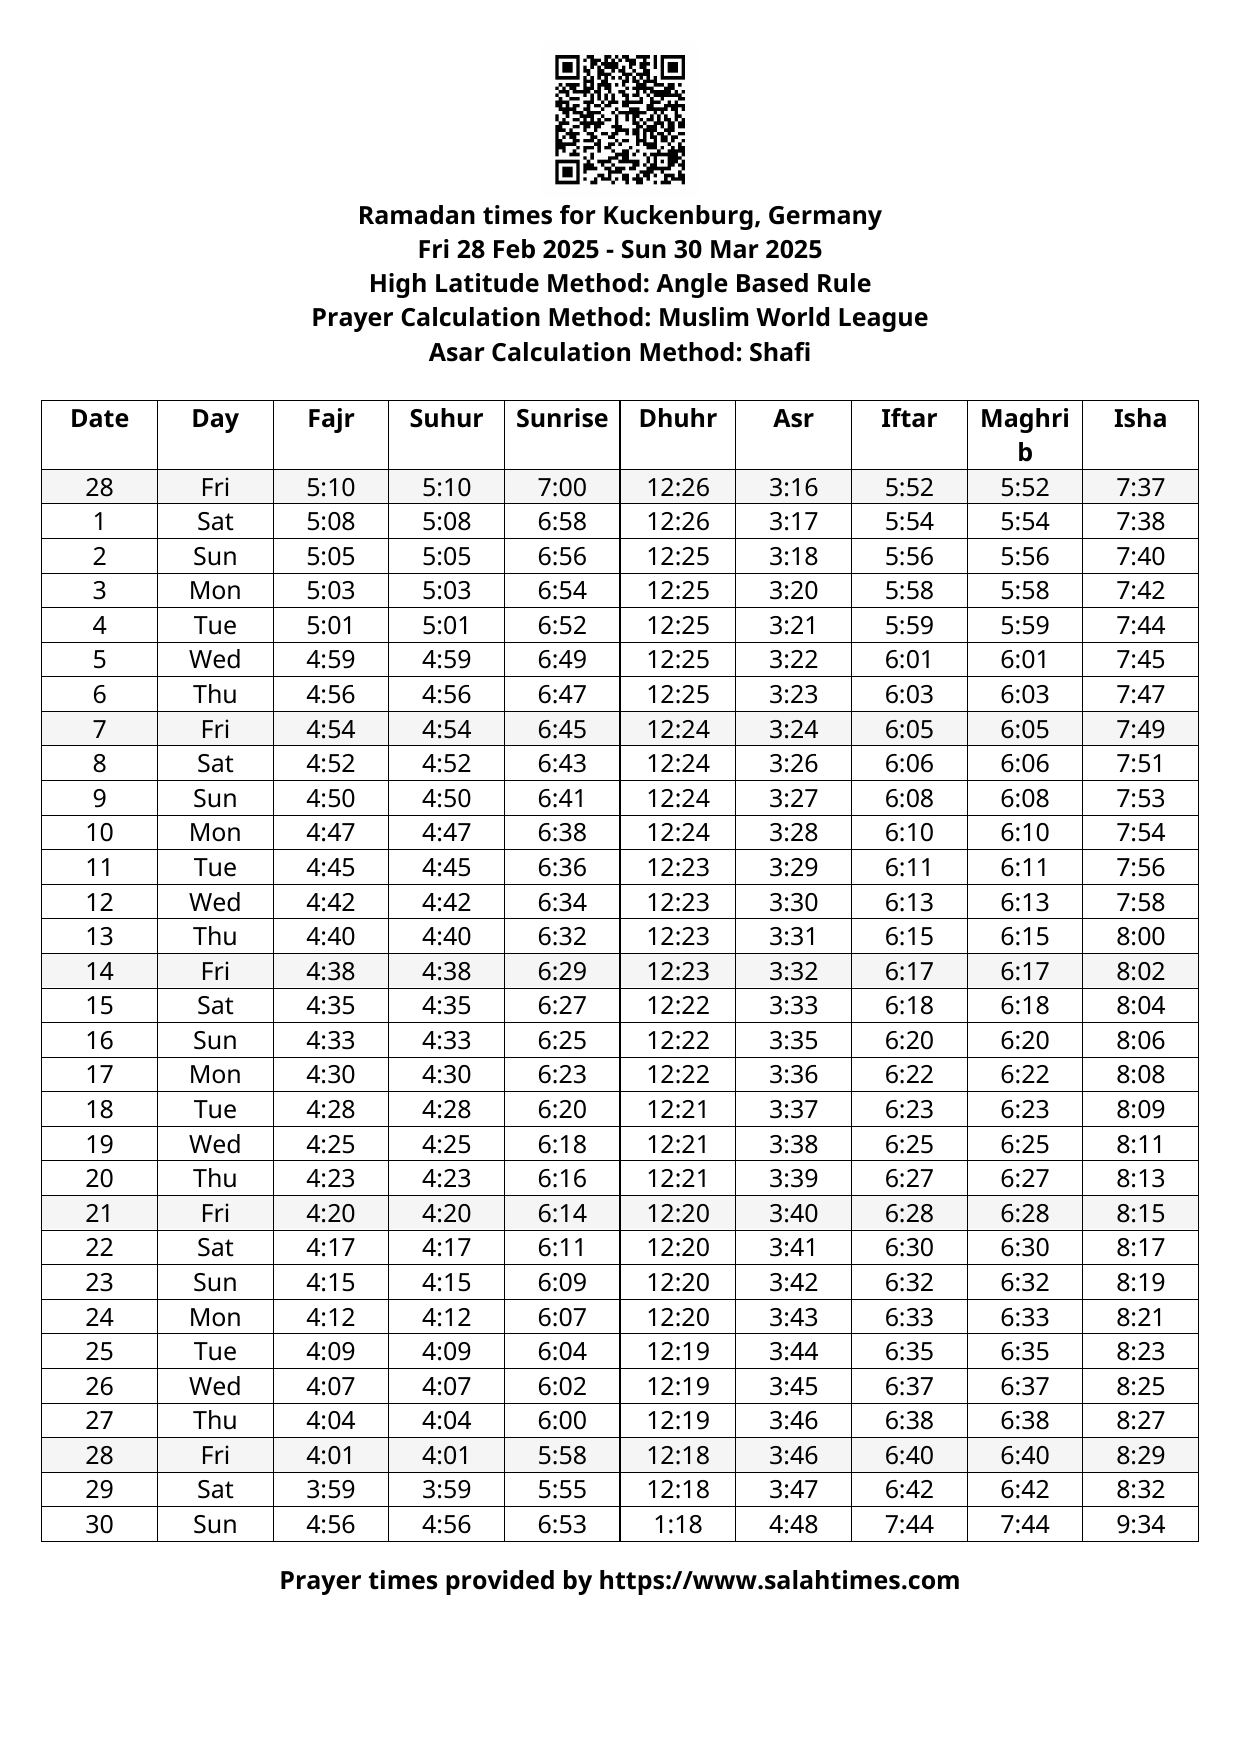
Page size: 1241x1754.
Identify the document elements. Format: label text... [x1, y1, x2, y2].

table_cell 8:29 [1083, 1438, 1198, 1472]
table_cell 4:59 [389, 643, 504, 676]
table_cell 6:18 [968, 989, 1082, 1022]
table_cell 8:02 [1083, 954, 1198, 987]
table_cell 12:20 [621, 1196, 735, 1229]
table_cell 6:11 [968, 850, 1082, 884]
table_cell 3:39 [736, 1161, 851, 1195]
table_cell 8:11 [1083, 1127, 1198, 1160]
table_cell Fri [158, 712, 273, 745]
table_cell 16 [42, 1023, 157, 1057]
table_cell 5:54 [852, 504, 967, 538]
table_cell 6:10 [968, 816, 1082, 849]
table_header Iftar [852, 401, 967, 469]
table_cell 9 [42, 781, 157, 814]
table_cell Fri [158, 470, 273, 503]
table_cell 5:08 [274, 504, 388, 538]
table_cell 4:23 [274, 1161, 388, 1195]
table_cell 30 [42, 1507, 157, 1541]
table_cell 6:29 [505, 954, 619, 987]
table_cell 20 [42, 1161, 157, 1195]
table_cell 6:06 [852, 746, 967, 780]
table_cell 10 [42, 816, 157, 849]
table_cell 4:15 [389, 1265, 504, 1299]
table_cell 4:25 [389, 1127, 504, 1160]
table_cell 4:07 [389, 1369, 504, 1402]
table_cell 6:36 [505, 850, 619, 884]
table_cell 6:37 [852, 1369, 967, 1402]
table_cell 3:22 [736, 643, 851, 676]
table_cell Wed [158, 1369, 273, 1402]
table_header Maghrib [968, 401, 1082, 469]
table_cell 8:19 [1083, 1265, 1198, 1299]
table_cell 12 [42, 885, 157, 918]
table_cell 6:08 [968, 781, 1082, 814]
table_cell 6:02 [505, 1369, 619, 1402]
table_cell Tue [158, 1334, 273, 1368]
table_cell 23 [42, 1265, 157, 1299]
table_cell 4:42 [389, 885, 504, 918]
table_cell 3:41 [736, 1231, 851, 1264]
table_cell 3:40 [736, 1196, 851, 1229]
table_cell Thu [158, 677, 273, 711]
table_cell 3:18 [736, 539, 851, 572]
table_cell 4:28 [389, 1092, 504, 1126]
table_cell 6:09 [505, 1265, 619, 1299]
table_cell 3:32 [736, 954, 851, 987]
table_cell 4:25 [274, 1127, 388, 1160]
table_cell 8:04 [1083, 989, 1198, 1022]
table_cell 6:01 [968, 643, 1082, 676]
table_cell 5:03 [274, 574, 388, 607]
table_cell 4:56 [389, 677, 504, 711]
table_cell 6:25 [852, 1127, 967, 1160]
table_cell 4:47 [389, 816, 504, 849]
table_cell 8:06 [1083, 1023, 1198, 1057]
table_cell 6:17 [852, 954, 967, 987]
table_cell 5:56 [968, 539, 1082, 572]
table_cell 11 [42, 850, 157, 884]
table_cell 6:23 [505, 1058, 619, 1091]
table_cell 12:20 [621, 1265, 735, 1299]
table_cell 4 [42, 608, 157, 642]
table_cell Sun [158, 1023, 273, 1057]
table_cell 4:47 [274, 816, 388, 849]
table_cell 5:59 [852, 608, 967, 642]
table_cell 5 [42, 643, 157, 676]
text Prayer Calculation Method: Muslim World League [42, 300, 1198, 334]
table_cell 7:51 [1083, 746, 1198, 780]
table_cell 29 [42, 1473, 157, 1506]
table_cell 8:21 [1083, 1300, 1198, 1333]
table_cell 4:48 [736, 1507, 851, 1541]
table_cell 28 [42, 470, 157, 503]
table_cell 7:44 [1083, 608, 1198, 642]
table_cell 6:11 [505, 1231, 619, 1264]
table_cell 6:42 [852, 1473, 967, 1506]
table_cell 5:01 [389, 608, 504, 642]
table_cell 12:19 [621, 1334, 735, 1368]
table_cell 12:21 [621, 1127, 735, 1160]
table_cell 17 [42, 1058, 157, 1091]
table_cell 3:44 [736, 1334, 851, 1368]
table_cell 3:45 [736, 1369, 851, 1402]
table_cell 5:59 [968, 608, 1082, 642]
table_cell 7:44 [968, 1507, 1082, 1541]
table_cell 8:25 [1083, 1369, 1198, 1402]
table_cell Wed [158, 1127, 273, 1160]
table_cell 27 [42, 1404, 157, 1437]
text Fri 28 Feb 2025 - Sun 30 Mar 2025 [42, 232, 1198, 266]
table_cell 8:15 [1083, 1196, 1198, 1229]
table_cell 7:38 [1083, 504, 1198, 538]
table_cell 6:32 [505, 919, 619, 953]
table_cell 12:19 [621, 1404, 735, 1437]
table_cell 6:38 [852, 1404, 967, 1437]
table_cell 4:38 [389, 954, 504, 987]
table_cell 6:03 [968, 677, 1082, 711]
table_cell 6:25 [505, 1023, 619, 1057]
table_cell 12:26 [621, 470, 735, 503]
table_cell 3:24 [736, 712, 851, 745]
text High Latitude Method: Angle Based Rule [42, 266, 1198, 300]
table_cell Sat [158, 1473, 273, 1506]
table_cell 8:32 [1083, 1473, 1198, 1506]
table_cell Sat [158, 746, 273, 780]
table_cell 6:13 [852, 885, 967, 918]
table_cell 8:00 [1083, 919, 1198, 953]
table_cell 6:35 [852, 1334, 967, 1368]
table_cell 8:13 [1083, 1161, 1198, 1195]
table_cell 14 [42, 954, 157, 987]
table_cell 8:08 [1083, 1058, 1198, 1091]
table_cell Mon [158, 816, 273, 849]
table_cell 7:40 [1083, 539, 1198, 572]
table_cell 5:55 [505, 1473, 619, 1506]
table_cell 3:26 [736, 746, 851, 780]
table_cell Thu [158, 919, 273, 953]
table_header Fajr [274, 401, 388, 469]
table_cell 5:56 [852, 539, 967, 572]
table_cell 6:27 [852, 1161, 967, 1195]
table_cell 1:18 [621, 1507, 735, 1541]
table_cell 4:30 [274, 1058, 388, 1091]
table_cell 8 [42, 746, 157, 780]
table_cell 12:25 [621, 608, 735, 642]
table_header Day [158, 401, 273, 469]
table_cell 12:25 [621, 677, 735, 711]
table_cell 6:33 [968, 1300, 1082, 1333]
table_cell 3:20 [736, 574, 851, 607]
table_cell 12:24 [621, 816, 735, 849]
table_cell 5:03 [389, 574, 504, 607]
table_cell 6:40 [852, 1438, 967, 1472]
table_cell 6:32 [968, 1265, 1082, 1299]
table_cell Mon [158, 574, 273, 607]
table_cell 6:05 [968, 712, 1082, 745]
table_cell 6:56 [505, 539, 619, 572]
table_cell 6:38 [968, 1404, 1082, 1437]
table_cell 12:21 [621, 1092, 735, 1126]
table_cell 3:27 [736, 781, 851, 814]
table_cell 6:15 [968, 919, 1082, 953]
table_cell 4:45 [274, 850, 388, 884]
table_cell 25 [42, 1334, 157, 1368]
table_cell 6:35 [968, 1334, 1082, 1368]
table_cell 4:12 [389, 1300, 504, 1333]
table_cell 12:23 [621, 954, 735, 987]
table_cell 3:17 [736, 504, 851, 538]
table_cell 12:22 [621, 989, 735, 1022]
table_cell 7:37 [1083, 470, 1198, 503]
table_cell 5:58 [968, 574, 1082, 607]
table_cell 3:59 [274, 1473, 388, 1506]
table_cell Sun [158, 1265, 273, 1299]
table_cell 4:35 [389, 989, 504, 1022]
table_cell Wed [158, 885, 273, 918]
table_cell 12:25 [621, 643, 735, 676]
table_cell 8:17 [1083, 1231, 1198, 1264]
table_cell 4:15 [274, 1265, 388, 1299]
table_cell Wed [158, 643, 273, 676]
table_cell Sun [158, 539, 273, 572]
table_cell 4:09 [389, 1334, 504, 1368]
table_cell 4:50 [274, 781, 388, 814]
table_cell 6:13 [968, 885, 1082, 918]
table_cell 6:18 [505, 1127, 619, 1160]
table_cell 4:38 [274, 954, 388, 987]
table_cell 5:10 [389, 470, 504, 503]
table_cell 6:22 [968, 1058, 1082, 1091]
table_cell Sat [158, 504, 273, 538]
table_cell 19 [42, 1127, 157, 1160]
table_cell 7 [42, 712, 157, 745]
table_cell 12:21 [621, 1161, 735, 1195]
table_cell Tue [158, 850, 273, 884]
table_cell 6:30 [852, 1231, 967, 1264]
table_cell 6:45 [505, 712, 619, 745]
table_cell 6:37 [968, 1369, 1082, 1402]
table_cell 3:21 [736, 608, 851, 642]
table_cell 6:52 [505, 608, 619, 642]
table_cell 4:59 [274, 643, 388, 676]
text Prayer times provided by https://www.salahtimes.com [42, 1563, 1198, 1597]
table_cell 7:54 [1083, 816, 1198, 849]
table_cell Sat [158, 989, 273, 1022]
table_cell 6:42 [968, 1473, 1082, 1506]
table_cell 12:22 [621, 1023, 735, 1057]
table_cell 6:11 [852, 850, 967, 884]
table_cell 6:18 [852, 989, 967, 1022]
table_cell 4:50 [389, 781, 504, 814]
table_cell 7:53 [1083, 781, 1198, 814]
picture [542, 41, 699, 198]
table_cell 1 [42, 504, 157, 538]
table_cell 5:58 [852, 574, 967, 607]
table_cell 4:01 [274, 1438, 388, 1472]
table_cell 7:44 [852, 1507, 967, 1541]
table_cell 12:23 [621, 850, 735, 884]
table_header Asr [736, 401, 851, 469]
table_cell 5:10 [274, 470, 388, 503]
table_cell 6:28 [852, 1196, 967, 1229]
table_cell 3:30 [736, 885, 851, 918]
table_cell 7:45 [1083, 643, 1198, 676]
table_cell 3:35 [736, 1023, 851, 1057]
table_cell 3:29 [736, 850, 851, 884]
table_cell 6:58 [505, 504, 619, 538]
table_cell 5:58 [505, 1438, 619, 1472]
table_cell 6:23 [852, 1092, 967, 1126]
table_cell 8:23 [1083, 1334, 1198, 1368]
table_cell 3:31 [736, 919, 851, 953]
table_cell 7:58 [1083, 885, 1198, 918]
table_cell 6:20 [505, 1092, 619, 1126]
table_cell 9:34 [1083, 1507, 1198, 1541]
table_header Suhur [389, 401, 504, 469]
table_cell 4:17 [274, 1231, 388, 1264]
table_cell 4:40 [389, 919, 504, 953]
table_cell 4:54 [389, 712, 504, 745]
table_cell 6:20 [968, 1023, 1082, 1057]
table_cell 6:03 [852, 677, 967, 711]
table_cell 4:56 [389, 1507, 504, 1541]
table_cell Fri [158, 1196, 273, 1229]
table_cell 3:28 [736, 816, 851, 849]
table_cell 6:49 [505, 643, 619, 676]
table_cell 12:23 [621, 885, 735, 918]
table_cell 7:47 [1083, 677, 1198, 711]
table_cell 6:07 [505, 1300, 619, 1333]
table_cell 4:07 [274, 1369, 388, 1402]
table_cell 6:08 [852, 781, 967, 814]
table_cell 6:23 [968, 1092, 1082, 1126]
table_cell 6:06 [968, 746, 1082, 780]
table_cell 3:46 [736, 1404, 851, 1437]
table_cell 6:01 [852, 643, 967, 676]
table_cell 4:12 [274, 1300, 388, 1333]
table_cell 7:00 [505, 470, 619, 503]
table_cell 6:27 [505, 989, 619, 1022]
table_cell 3:37 [736, 1092, 851, 1126]
table_cell 6:43 [505, 746, 619, 780]
table_cell 4:56 [274, 1507, 388, 1541]
table_cell 4:52 [389, 746, 504, 780]
table_cell 12:24 [621, 712, 735, 745]
table_cell 6:32 [852, 1265, 967, 1299]
table_cell 4:33 [389, 1023, 504, 1057]
table_cell 4:04 [274, 1404, 388, 1437]
table_cell 12:24 [621, 781, 735, 814]
table_cell 6:33 [852, 1300, 967, 1333]
table_cell 5:01 [274, 608, 388, 642]
text Asar Calculation Method: Shafi [42, 334, 1198, 368]
table_cell 12:18 [621, 1473, 735, 1506]
table_cell 3 [42, 574, 157, 607]
table_cell 6:38 [505, 816, 619, 849]
table_cell Mon [158, 1058, 273, 1091]
table_cell 4:45 [389, 850, 504, 884]
table_cell 3:33 [736, 989, 851, 1022]
table_cell 6:05 [852, 712, 967, 745]
table_cell 6:47 [505, 677, 619, 711]
table_cell 5:08 [389, 504, 504, 538]
table_cell 4:20 [274, 1196, 388, 1229]
table_cell 6 [42, 677, 157, 711]
table_cell 4:01 [389, 1438, 504, 1472]
table_cell Thu [158, 1404, 273, 1437]
table_cell 12:18 [621, 1438, 735, 1472]
table_cell 3:42 [736, 1265, 851, 1299]
table_cell Sat [158, 1231, 273, 1264]
table_cell 2 [42, 539, 157, 572]
table_cell 12:25 [621, 539, 735, 572]
table_cell Mon [158, 1300, 273, 1333]
table_cell 6:20 [852, 1023, 967, 1057]
table_cell 18 [42, 1092, 157, 1126]
table_cell 4:09 [274, 1334, 388, 1368]
table_cell 7:56 [1083, 850, 1198, 884]
table_cell 5:05 [274, 539, 388, 572]
table_cell 4:20 [389, 1196, 504, 1229]
text Ramadan times for Kuckenburg, Germany [42, 198, 1198, 232]
table_cell 15 [42, 989, 157, 1022]
table_cell 6:41 [505, 781, 619, 814]
table_cell 6:00 [505, 1404, 619, 1437]
table_cell 6:04 [505, 1334, 619, 1368]
table_header Sunrise [505, 401, 619, 469]
table_cell 4:33 [274, 1023, 388, 1057]
table_cell 6:25 [968, 1127, 1082, 1160]
table_cell 6:22 [852, 1058, 967, 1091]
table_cell 12:20 [621, 1300, 735, 1333]
table_cell Sun [158, 1507, 273, 1541]
table_cell 12:22 [621, 1058, 735, 1091]
table_cell 26 [42, 1369, 157, 1402]
table_cell 24 [42, 1300, 157, 1333]
table_cell 3:16 [736, 470, 851, 503]
table_cell 6:27 [968, 1161, 1082, 1195]
table_cell 12:25 [621, 574, 735, 607]
table_cell 6:17 [968, 954, 1082, 987]
table_cell 5:05 [389, 539, 504, 572]
table_cell Tue [158, 1092, 273, 1126]
table_cell 3:36 [736, 1058, 851, 1091]
table_header Isha [1083, 401, 1198, 469]
table_cell Fri [158, 954, 273, 987]
table_cell 5:52 [852, 470, 967, 503]
table_cell 6:28 [968, 1196, 1082, 1229]
table_cell 3:46 [736, 1438, 851, 1472]
table_cell 5:52 [968, 470, 1082, 503]
table_cell Tue [158, 608, 273, 642]
table_header Date [42, 401, 157, 469]
table_cell 12:19 [621, 1369, 735, 1402]
table_cell 4:56 [274, 677, 388, 711]
table_cell 6:54 [505, 574, 619, 607]
table_cell 22 [42, 1231, 157, 1264]
table_cell 13 [42, 919, 157, 953]
table_cell 6:53 [505, 1507, 619, 1541]
table_cell 3:38 [736, 1127, 851, 1160]
table_cell 12:20 [621, 1231, 735, 1264]
table_cell 3:59 [389, 1473, 504, 1506]
table_cell 6:15 [852, 919, 967, 953]
table_cell 12:26 [621, 504, 735, 538]
table_cell 6:34 [505, 885, 619, 918]
table_cell 12:24 [621, 746, 735, 780]
table_cell 6:40 [968, 1438, 1082, 1472]
table_cell 4:23 [389, 1161, 504, 1195]
table_cell 21 [42, 1196, 157, 1229]
table_cell 3:47 [736, 1473, 851, 1506]
table_cell 4:04 [389, 1404, 504, 1437]
table_cell 4:35 [274, 989, 388, 1022]
table_cell 12:23 [621, 919, 735, 953]
table_header Dhuhr [621, 401, 735, 469]
table_cell 4:17 [389, 1231, 504, 1264]
table_cell 8:09 [1083, 1092, 1198, 1126]
table_cell Sun [158, 781, 273, 814]
table_cell 4:28 [274, 1092, 388, 1126]
table_cell Thu [158, 1161, 273, 1195]
table_cell 4:52 [274, 746, 388, 780]
table_cell 8:27 [1083, 1404, 1198, 1437]
table_cell 3:23 [736, 677, 851, 711]
table_cell 4:30 [389, 1058, 504, 1091]
table_cell 5:54 [968, 504, 1082, 538]
table_cell 4:54 [274, 712, 388, 745]
table_cell 6:10 [852, 816, 967, 849]
table_cell 4:42 [274, 885, 388, 918]
table_cell 7:42 [1083, 574, 1198, 607]
table_cell 6:16 [505, 1161, 619, 1195]
table_cell 7:49 [1083, 712, 1198, 745]
table_cell 28 [42, 1438, 157, 1472]
table_cell 6:14 [505, 1196, 619, 1229]
table_cell 4:40 [274, 919, 388, 953]
table_cell 3:43 [736, 1300, 851, 1333]
table_cell 6:30 [968, 1231, 1082, 1264]
table_cell Fri [158, 1438, 273, 1472]
